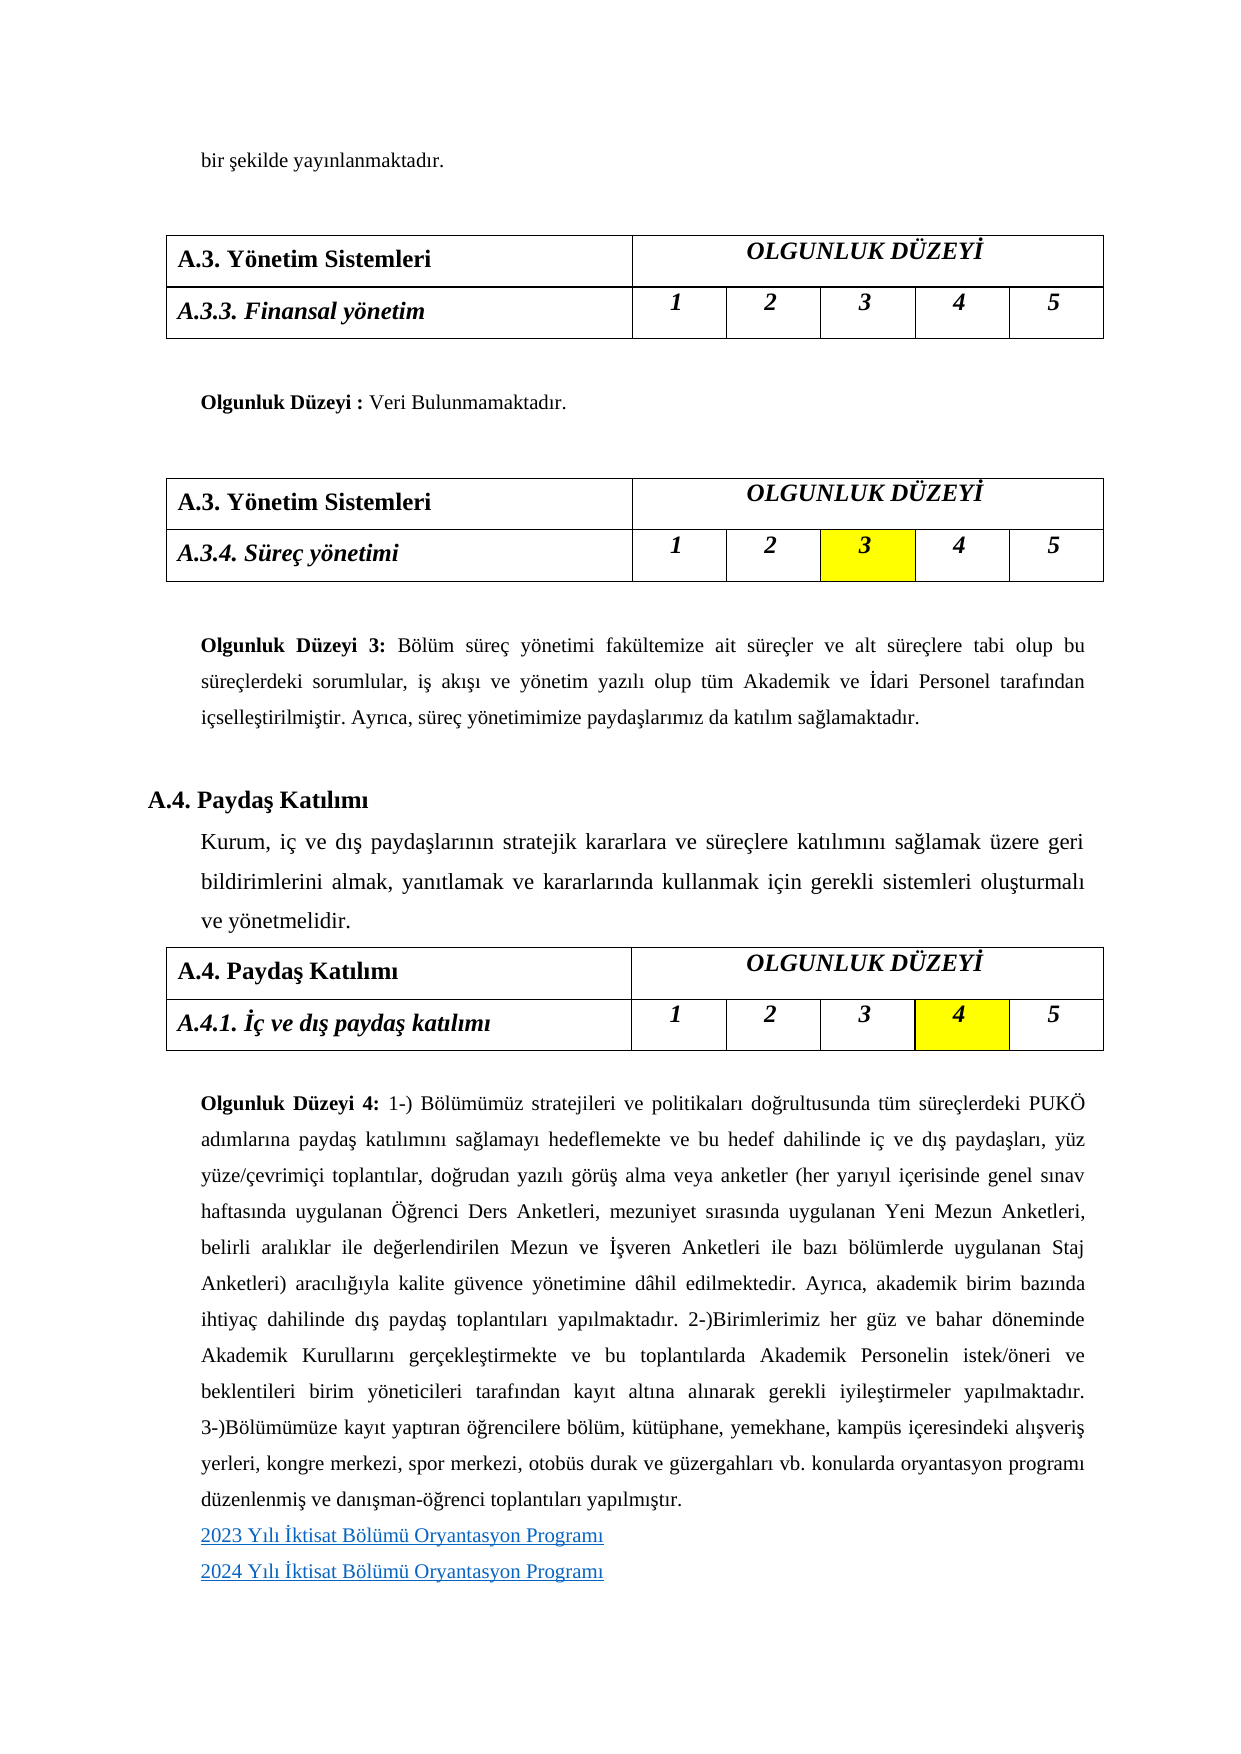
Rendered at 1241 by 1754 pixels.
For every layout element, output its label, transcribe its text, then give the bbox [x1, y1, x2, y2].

table_cell A.3.4. Süreç yönetimi [167, 530, 632, 581]
table_cell 3 [821, 288, 915, 338]
table_cell 2 [727, 530, 820, 581]
table_header A.4. Paydaş Katılımı [167, 948, 631, 998]
table_cell 3 [821, 1000, 914, 1050]
table_header OLGUNLUK DÜZEYİ [633, 479, 1103, 529]
table_cell A.3.3. Finansal yönetim [167, 288, 632, 338]
table_cell 5 [1010, 530, 1103, 581]
text Kurum, iç ve dış paydaşlarının stratejik kararlara ve süreçlere katılımını sağlamak üzere geri bildirimlerini almak, yanıtlamak ve kararlarında kullanmak için gerekli sistemleri oluşturmalı ve yönetmelidir. [200, 828, 1086, 934]
text Olgunluk Düzeyi 3: Bölüm süreç yönetimi fakültemize ait süreçler ve alt süreçlere tabi olup bu süreçlerdeki sorumlular, iş akışı ve yönetim yazılı olup tüm Akademik ve İdari Personel tarafından içselleştirilmiştir. Ayrıca, süreç yönetimimize paydaşlarımız da katılım sağlamaktadır. [200, 633, 1086, 729]
table_cell 3 [821, 530, 915, 581]
table_cell 4 [916, 530, 1009, 581]
table_cell 5 [1010, 1000, 1103, 1050]
text Olgunluk Düzeyi 4: 1-) Bölümümüz stratejileri ve politikaları doğrultusunda tüm süreçlerdeki PUKÖ adımlarına paydaş katılımını sağlamayı hedeflemekte ve bu hedef dahilinde iç ve dış paydaşları, yüz yüze/çevrimiçi toplantılar, doğrudan yazılı görüş alma veya anketler (her yarıyıl içerisinde genel sınav haftasında uygulanan Öğrenci Ders Anketleri, mezuniyet sırasında uygulanan Yeni Mezun Anketleri, belirli aralıklar ile değerlendirilen Mezun ve İşveren Anketleri ile bazı bölümlerde uygulanan Staj Anketleri) aracılığıyla kalite güvence yönetimine dâhil edilmektedir. Ayrıca, akademik birim bazında ihtiyaç dahilinde dış paydaş toplantıları yapılmaktadır. 2-)Birimlerimiz her güz ve bahar döneminde Akademik Kurullarını gerçekleştirmekte ve bu toplantılarda Akademik Personelin istek/öneri ve beklentileri birim yöneticileri tarafından kayıt altına alınarak gerekli iyileştirmeler yapılmaktadır. 3-)Bölümümüze kayıt yaptıran öğrencilere bölüm, kütüphane, yemekhane, kampüs içeresindeki alışveriş yerleri, kongre merkezi, spor merkezi, otobüs durak ve güzergahları vb. konularda oryantasyon programı düzenlenmiş ve danışman-öğrenci toplantıları yapılmıştır. [200, 1091, 1086, 1511]
text Olgunluk Düzeyi : Veri Bulunmamaktadır. [200, 390, 1086, 414]
table_cell 5 [1010, 288, 1103, 338]
table_cell 4 [916, 288, 1009, 338]
text A.4. Paydaş Katılımı [148, 786, 1093, 814]
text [200, 148, 1086, 172]
table_header OLGUNLUK DÜZEYİ [632, 948, 1103, 998]
table_header OLGUNLUK DÜZEYİ [633, 236, 1103, 286]
table_cell 2 [727, 1000, 820, 1050]
table_header A.3. Yönetim Sistemleri [167, 479, 632, 529]
table_cell 4 [916, 1000, 1009, 1050]
text 2024 Yılı İktisat Bölümü Oryantasyon Programı [200, 1559, 1086, 1583]
text 2023 Yılı İktisat Bölümü Oryantasyon Programı [200, 1523, 1086, 1547]
table_cell 2 [727, 288, 820, 338]
table_header A.3. Yönetim Sistemleri [167, 236, 632, 286]
table_cell 1 [633, 288, 726, 338]
table_cell 1 [633, 530, 726, 581]
table_cell 1 [632, 1000, 726, 1050]
table_cell A.4.1. İç ve dış paydaş katılımı [167, 1000, 631, 1050]
